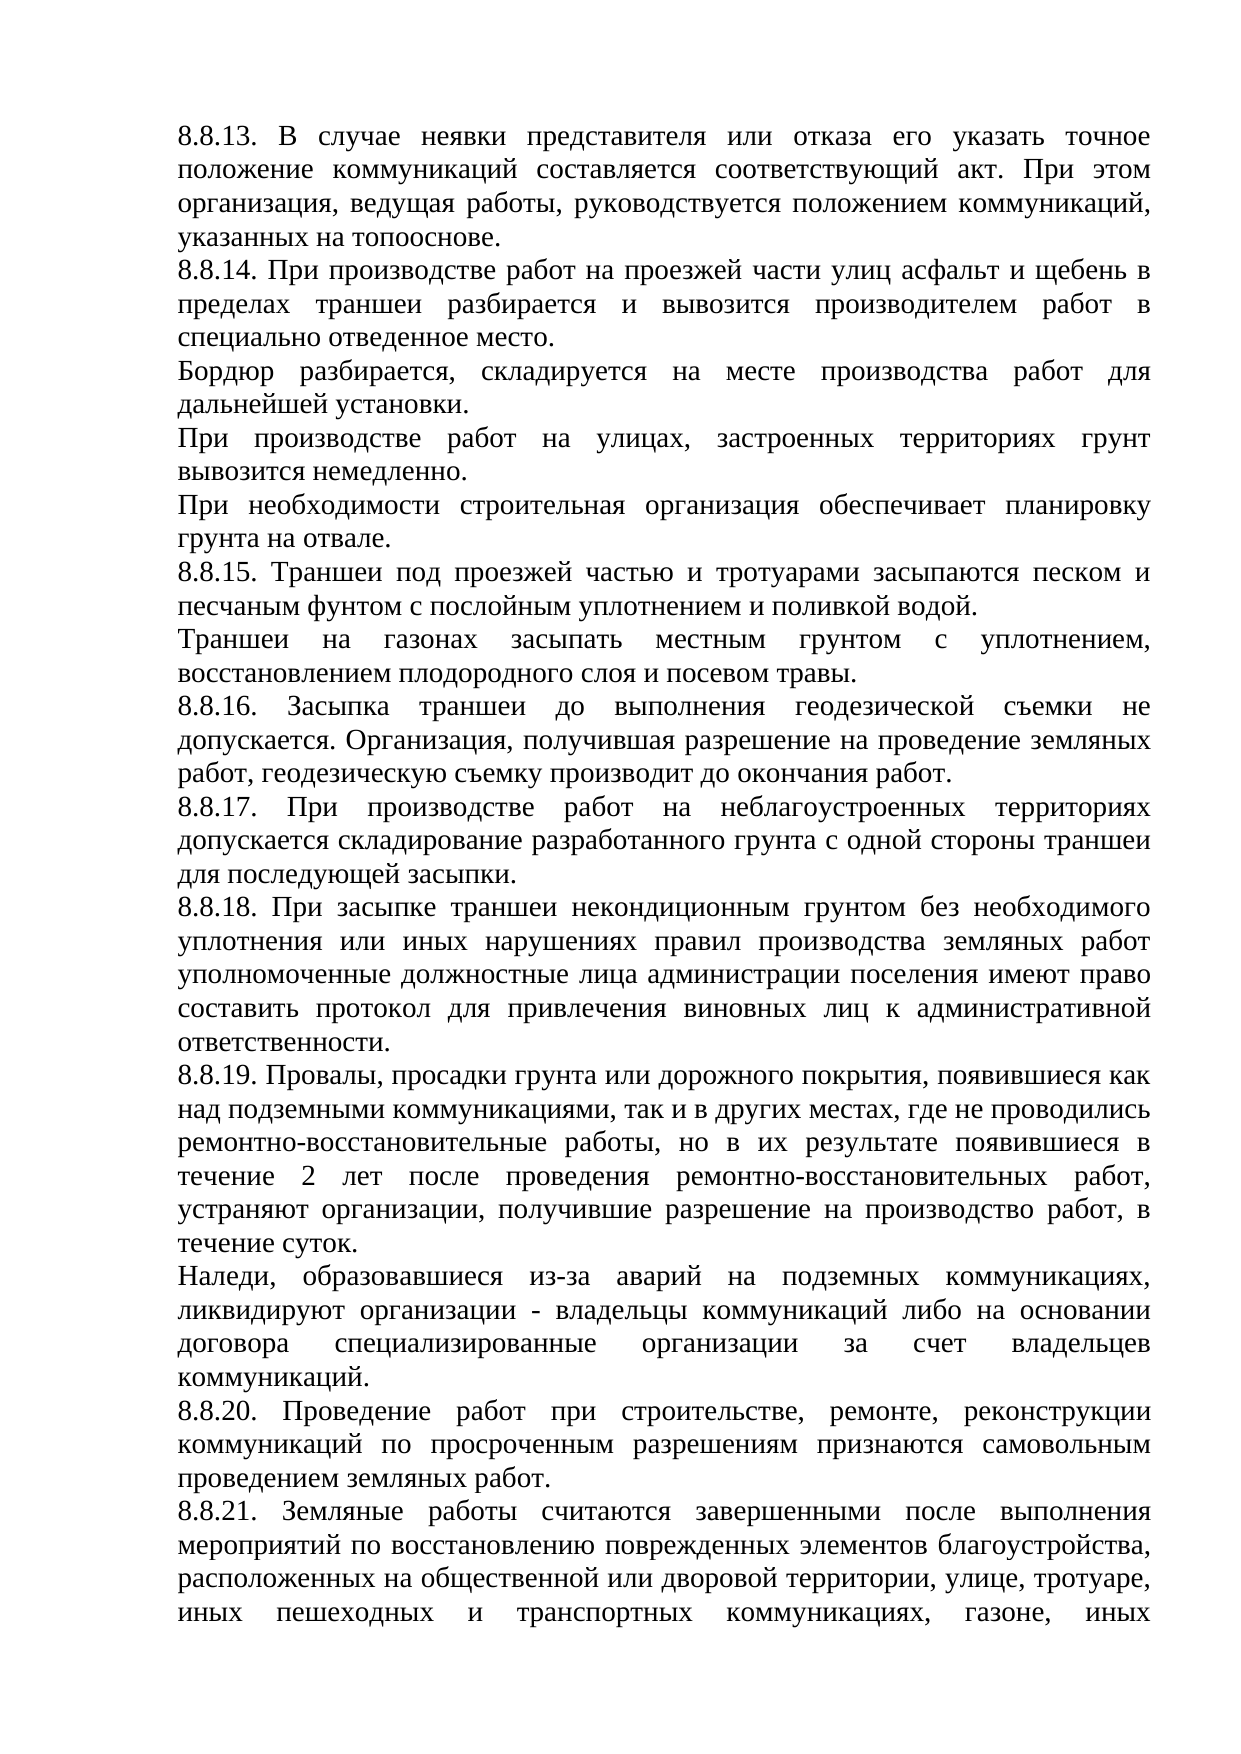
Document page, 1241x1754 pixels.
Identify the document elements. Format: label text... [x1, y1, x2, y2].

text Бордюр разбирается, складируется на месте производства работ для дальнейшей установки. [177, 353, 1152, 420]
text Наледи, образовавшиеся из-за аварий на подземных коммуникациях, ликвидируют организации - владельцы коммуникаций либо на основании договора специализированные организации за счет владельцев коммуникаций. [177, 1258, 1152, 1393]
text 8.8.16. Засыпка траншеи до выполнения геодезической съемки не допускается. Организация, получившая разрешение на проведение земляных работ, геодезическую съемку производит до окончания работ. [177, 688, 1152, 789]
text 8.8.14. При производстве работ на проезжей части улиц асфальт и щебень в пределах траншеи разбирается и вывозится производителем работ в специально отведенное место. [177, 252, 1152, 353]
text 8.8.18. При засыпке траншеи некондиционным грунтом без необходимого уплотнения или иных нарушениях правил производства земляных работ уполномоченные должностные лица администрации поселения имеют право составить протокол для привлечения виновных лиц к административной ответственности. [177, 889, 1152, 1057]
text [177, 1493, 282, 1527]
text При производстве работ на улицах, застроенных территориях грунт вывозится немедленно. [177, 420, 1152, 487]
text 8.8.13. В случае неявки представителя или отказа его указать точное положение коммуникаций составляется соответствующий акт. При этом организация, ведущая работы, руководствуется положением коммуникаций, указанных на топооснове. [177, 118, 1152, 252]
text Траншеи на газонах засыпать местным грунтом с уплотнением, восстановлением плодородного слоя и посевом травы. [177, 621, 1152, 688]
text 8.8.19. Провалы, просадки грунта или дорожного покрытия, появившиеся как над подземными коммуникациями, так и в других местах, где не проводились ремонтно-восстановительные работы, но в их результате появившиеся в течение 2 лет после проведения ремонтно-восстановительных работ, устраняют организации, получившие разрешение на производство работ, в течение суток. [177, 1057, 1152, 1258]
text 8.8.20. Проведение работ при строительстве, ремонте, реконструкции коммуникаций по просроченным разрешениям признаются самовольным проведением земляных работ. [177, 1393, 1152, 1493]
text 8.8.17. При производстве работ на неблагоустроенных территориях допускается складирование разработанного грунта с одной стороны траншеи для последующей засыпки. [177, 789, 1152, 889]
text 8.8.15. Траншеи под проезжей частью и тротуарами засыпаются песком и песчаным фунтом с послойным уплотнением и поливкой водой. [177, 554, 1152, 621]
text При необходимости строительная организация обеспечивает планировку грунта на отвале. [177, 487, 1152, 554]
